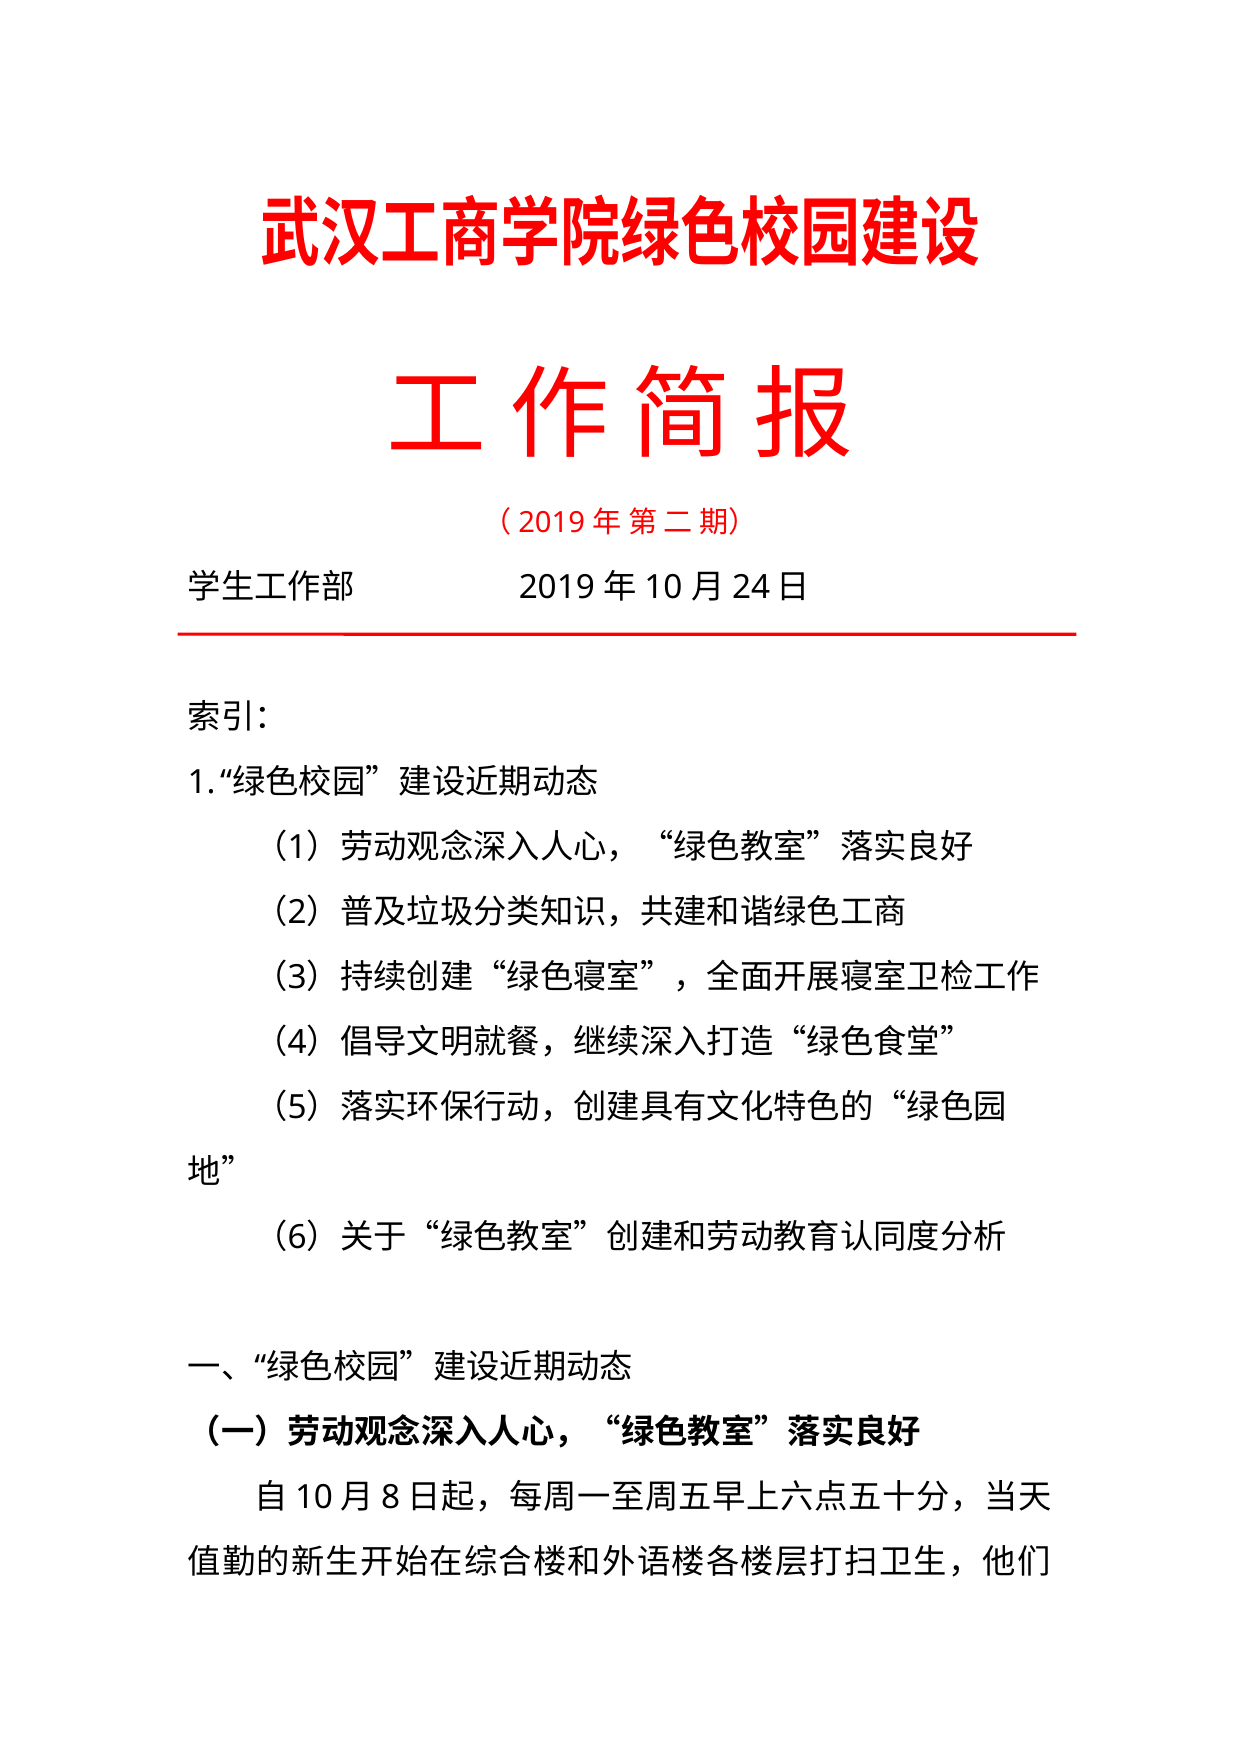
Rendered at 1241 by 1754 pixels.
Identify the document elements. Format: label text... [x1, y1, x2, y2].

text （ 2019 年 第 二 期） [187, 487, 1053, 552]
text 索引： [187, 682, 1053, 747]
list 倡导文明就餐，继续深入打造“绿色食堂” [187, 1007, 1053, 1072]
list 落实环保行动，创建具有文化特色的“绿色园地” [187, 1072, 1053, 1202]
list 劳动观念深入人心，“绿色教室”落实良好 [187, 812, 1053, 877]
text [187, 1462, 1053, 1592]
text 学生工作部 2019 年 10 月 24日 [187, 552, 1053, 617]
list “绿色校园”建设近期动态 [187, 747, 1053, 812]
list 普及垃圾分类知识，共建和谐绿色工商 [187, 877, 1053, 942]
list 持续创建“绿色寝室”，全面开展寝室卫检工作 [187, 942, 1053, 1007]
list “绿色校园”建设近期动态 [187, 1332, 1053, 1397]
list 关于“绿色教室”创建和劳动教育认同度分析 [187, 1202, 1053, 1267]
text 武汉工商学院绿色校园建设 [187, 162, 1053, 292]
text 工 作 简 报 [187, 324, 1053, 487]
text （一）劳动观念深入人心，“绿色教室”落实良好 [187, 1397, 1053, 1462]
